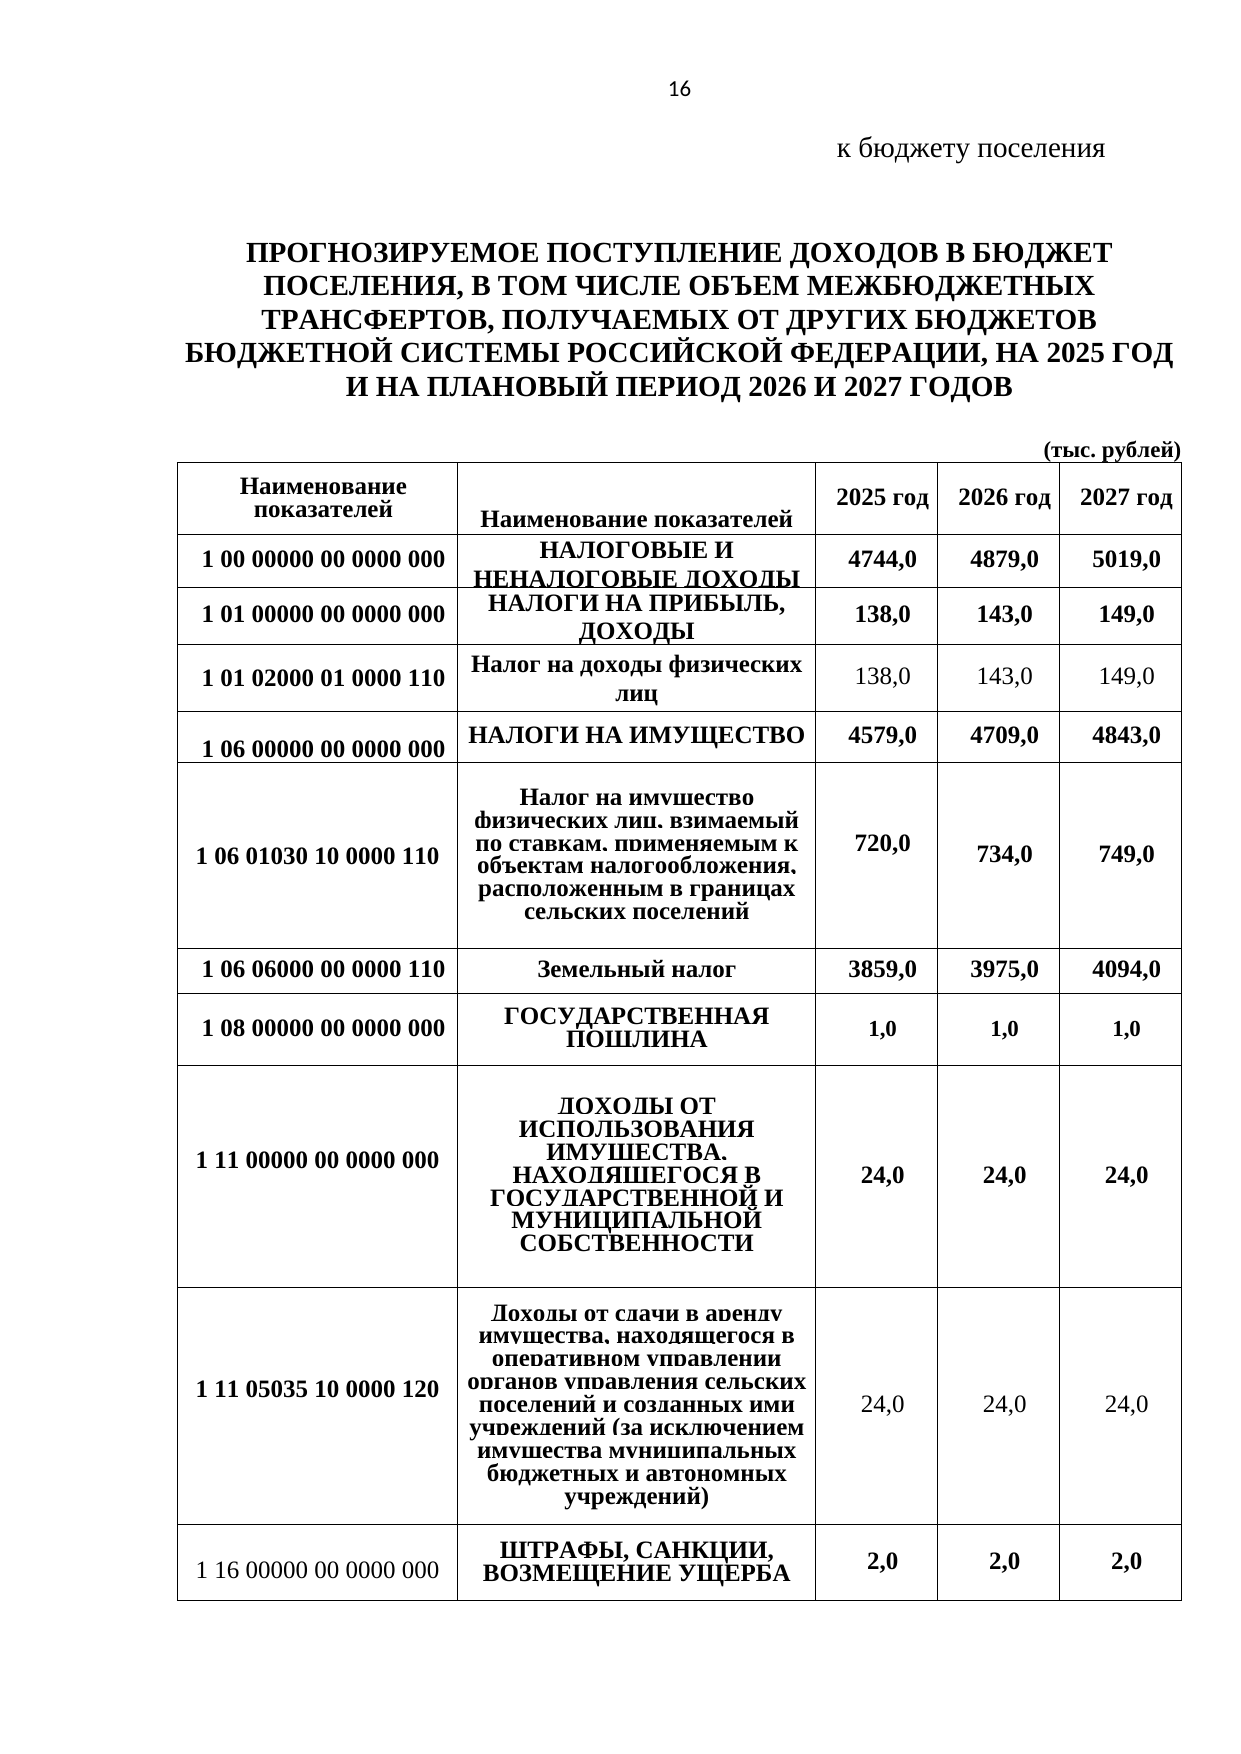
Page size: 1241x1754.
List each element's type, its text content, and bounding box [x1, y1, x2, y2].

table_cell 1 00 00000 00 0000 000 [178, 535, 457, 587]
table_cell 3859,0 [816, 949, 937, 993]
table_cell 4709,0 [938, 712, 1059, 762]
table_cell 2,0 [816, 1525, 937, 1600]
table_cell НАЛОГОВЫЕ И НЕНАЛОГОВЫЕ ДОХОДЫ [734, 535, 815, 587]
table_cell 1 11 00000 00 0000 000 [178, 1066, 457, 1287]
table_header Наименование показателей [458, 463, 815, 534]
table_cell 24,0 [816, 1066, 937, 1287]
text к бюджету поселения [177, 130, 1174, 163]
table_cell 1 06 01030 10 0000 110 [178, 763, 457, 948]
table_cell 24,0 [1060, 1066, 1181, 1287]
table_cell 1 08 00000 00 0000 000 [178, 994, 457, 1065]
table_cell ШТРАФЫ, САНКЦИИ, ВОЗМЕЩЕНИЕ УЩЕРБА [458, 1525, 815, 1600]
table_cell ДОХОДЫ ОТ ИСПОЛЬЗОВАНИЯ ИМУЩЕСТВА, НАХОДЯЩЕГОСЯ В ГОСУДАРСТВЕННОЙ И МУНИЦИПАЛЬНОЙ СОБСТВЕННОСТИ [458, 1066, 815, 1287]
table_cell 1,0 [938, 994, 1059, 1065]
text ПРОГНОЗИРУЕМОЕ ПОСТУПЛЕНИЕ ДОХОДОВ В БЮДЖЕТ ПОСЕЛЕНИЯ, В ТОМ ЧИСЛЕ ОБЪЕМ МЕЖБЮДЖЕТНЫХ ТРАНСФЕРТОВ, ПОЛУЧАЕМЫХ ОТ ДРУГИХ БЮДЖЕТОВ БЮДЖЕТНОЙ СИСТЕМЫ РОССИЙСКОЙ ФЕДЕРАЦИИ, НА 2025 ГОД И НА ПЛАНОВЫЙ ПЕРИОД 2026 И 2027 ГОДОВ [177, 235, 1181, 402]
table_cell 1,0 [1060, 994, 1181, 1065]
table_cell Налог на имущество физических лиц, взимаемый по ставкам, применяемым к объектам налогообложения, расположенным в границах сельских поселений [458, 763, 815, 948]
table_cell 143,0 [938, 645, 1059, 711]
table_cell НАЛОГОВЫЕ И НЕНАЛОГОВЫЕ ДОХОДЫ [458, 535, 539, 587]
table_cell Налог на доходы физических лиц [458, 645, 815, 711]
table_cell Земельный налог [458, 949, 815, 993]
table_cell 1 01 00000 00 0000 000 [178, 588, 457, 644]
table_cell 749,0 [1060, 763, 1181, 948]
table_cell 1 16 00000 00 0000 000 [178, 1525, 457, 1600]
table_cell Доходы от сдачи в аренду имущества, находящегося в оперативном управлении органов управления сельских поселений и созданных ими учреждений (за исключением имущества муниципальных бюджетных и автономных учреждений) [458, 1288, 815, 1524]
table_cell 2,0 [1060, 1525, 1181, 1600]
table_cell 3975,0 [938, 949, 1059, 993]
table_cell 24,0 [1060, 1288, 1181, 1524]
table_cell 4843,0 [1060, 712, 1181, 762]
table_cell 149,0 [1060, 588, 1181, 644]
table_cell 1 06 06000 00 0000 110 [178, 949, 457, 993]
table_cell 2,0 [938, 1525, 1059, 1600]
table_header 2025 год [816, 463, 937, 534]
table_cell 1 01 02000 01 0000 110 [178, 645, 457, 711]
text (тыс. рублей) [177, 436, 1181, 462]
table_cell НАЛОГИ НА ИМУЩЕСТВО [458, 712, 815, 762]
table_cell 149,0 [1060, 645, 1181, 711]
table_cell 143,0 [938, 588, 1059, 644]
table_header Наименование показателей [178, 463, 457, 534]
table_cell НАЛОГИ НА ПРИБЫЛЬ, ДОХОДЫ [694, 588, 815, 644]
table_cell 138,0 [816, 645, 937, 711]
table_cell 4879,0 [938, 535, 1059, 587]
table_cell 734,0 [938, 763, 1059, 948]
table_cell 1 06 00000 00 0000 000 [178, 712, 457, 762]
table_cell НАЛОГИ НА ПРИБЫЛЬ, ДОХОДЫ [458, 588, 579, 644]
table_cell 4094,0 [1060, 949, 1181, 993]
table_cell 1 11 05035 10 0000 120 [178, 1288, 457, 1524]
table_cell 24,0 [938, 1288, 1059, 1524]
table_cell 5019,0 [1060, 535, 1181, 587]
table_cell 1,0 [816, 994, 937, 1065]
table_cell 24,0 [938, 1066, 1059, 1287]
table_cell 4744,0 [816, 535, 937, 587]
table_cell ГОСУДАРСТВЕННАЯ ПОШЛИНА [458, 994, 815, 1065]
table_header 2027 год [1060, 463, 1181, 534]
table_cell 24,0 [816, 1288, 937, 1524]
table_cell 4579,0 [816, 712, 937, 762]
table_cell 138,0 [816, 588, 937, 644]
table_header 2026 год [938, 463, 1059, 534]
table_cell 720,0 [816, 763, 937, 948]
